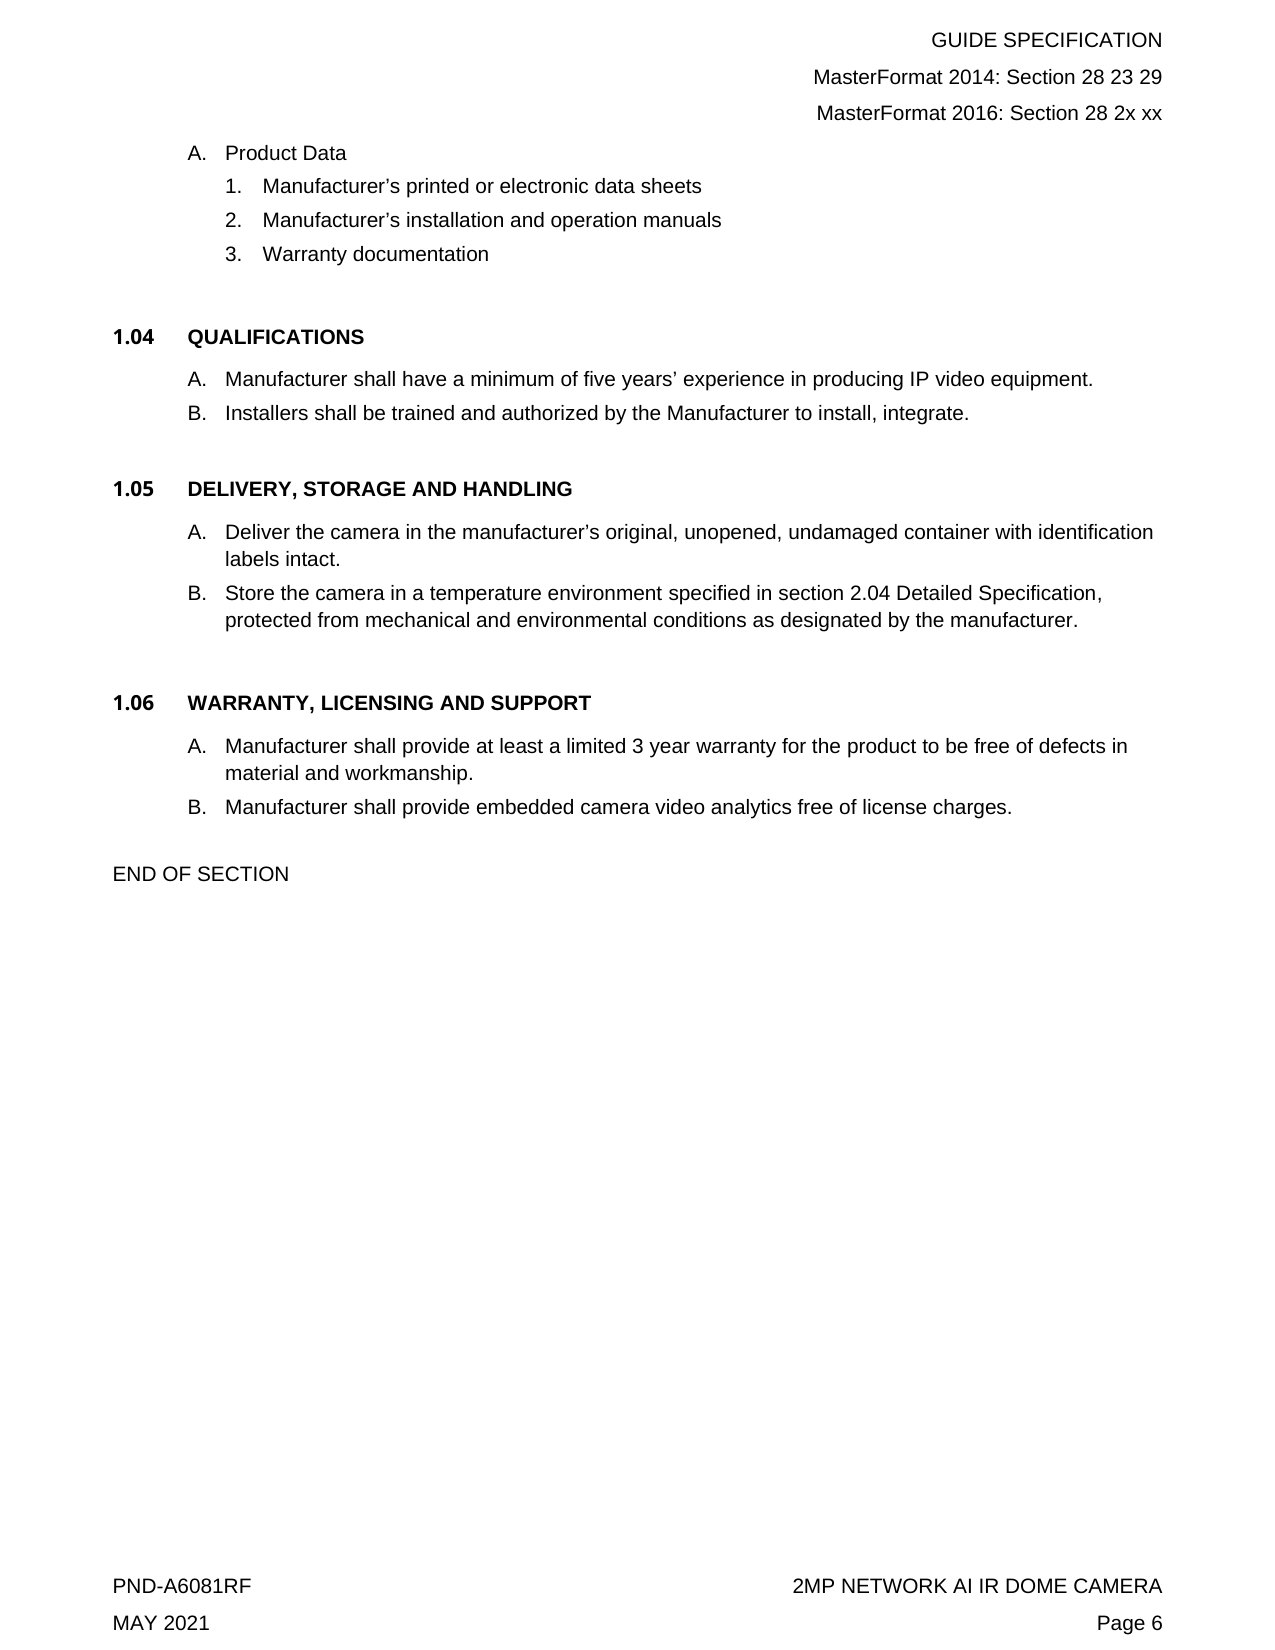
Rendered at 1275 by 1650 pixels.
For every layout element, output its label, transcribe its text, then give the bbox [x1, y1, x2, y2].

list Manufacturer shall provide embedded camera video analytics free of license charges. [187, 795, 1162, 819]
list Manufacturer’s printed or electronic data sheets [225, 174, 1162, 198]
list Manufacturer shall provide at least a limited 3 year warranty for the product to be free of defects in material and workmanship. [187, 733, 1162, 785]
list DELIVERY, STORAGE AND HANDLING [112, 474, 1162, 503]
list Product Data [187, 141, 1162, 164]
list QUALIFICATIONS [112, 322, 1162, 350]
list Store the camera in a temperature environment specified in section 2.04 Detailed Specification, protected from mechanical and environmental conditions as designated by the manufacturer. [187, 581, 1162, 632]
list Manufacturer’s installation and operation manuals [225, 208, 1162, 232]
list Manufacturer shall have a minimum of five years’ experience in producing IP video equipment. [187, 367, 1162, 391]
list Deliver the camera in the manufacturer’s original, unopened, undamaged container with identification labels intact. [187, 519, 1162, 571]
text END OF SECTION [112, 862, 1162, 886]
list Warranty documentation [225, 242, 1162, 266]
list Installers shall be trained and authorized by the Manufacturer to install, integrate. [187, 401, 1162, 425]
list WARRANTY, LICENSING AND SUPPORT [112, 688, 1162, 717]
